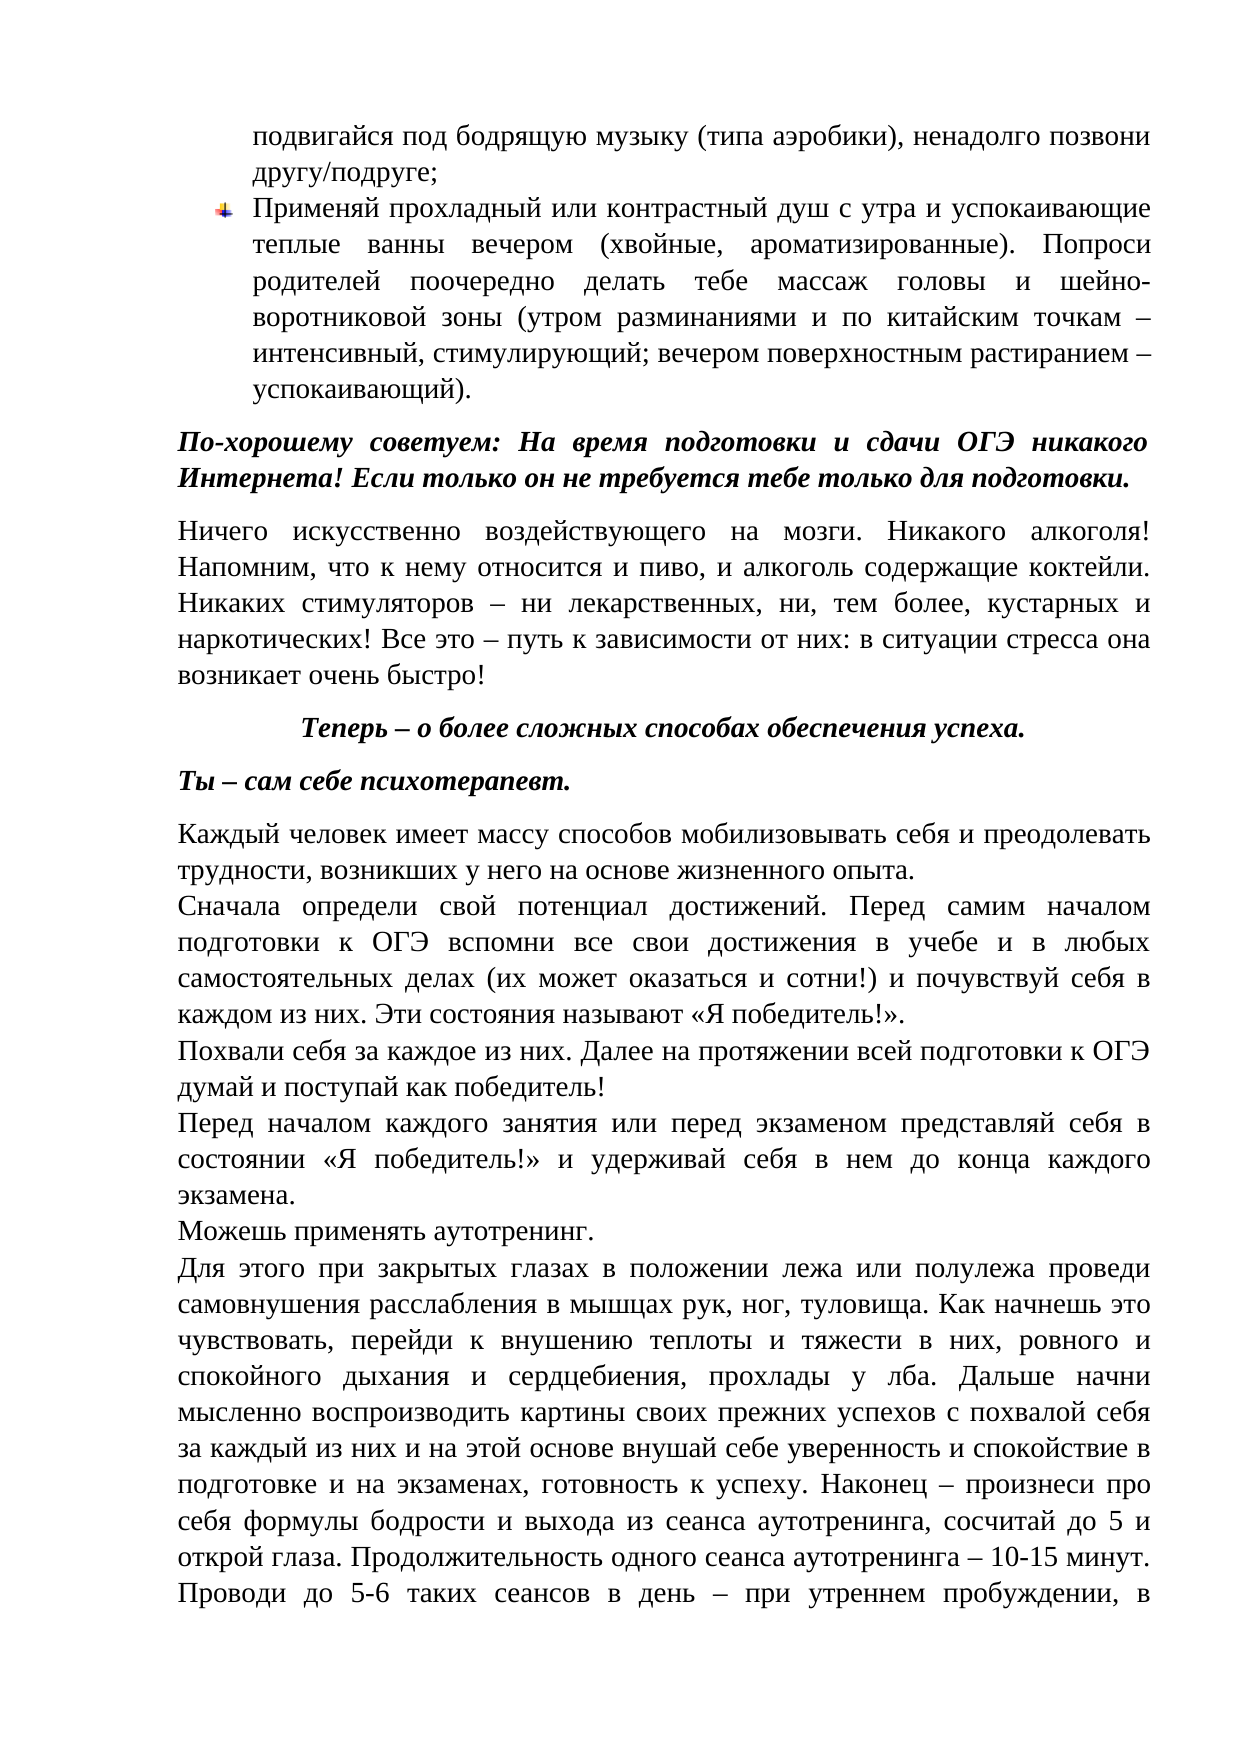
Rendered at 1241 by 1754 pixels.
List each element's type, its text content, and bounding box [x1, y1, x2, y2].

list Применяй прохладный или контрастный душ с утра и успокаивающие теплые ванны вечером (хвойные, ароматизированные). Попроси родителей поочередно делать тебе массаж головы и шейно-воротниковой зоны (утром разминаниями и по китайским точкам – интенсивный, стимулирующий; вечером поверхностным растиранием – успокаивающий). [215, 190, 1152, 405]
text По-хорошему советуем: На время подготовки и сдачи ОГЭ никакого Интернета! Если только он не требуется тебе только для подготовки. [177, 424, 1152, 494]
text Перед началом каждого занятия или перед экзаменом представляй себя в состоянии «Я победитель!» и удерживай себя в нем до конца каждого экзамена. [177, 1105, 1152, 1211]
text Похвали себя за каждое из них. Далее на протяжении всей подготовки к ОГЭ думай и поступай как победитель! [177, 1033, 1152, 1102]
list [215, 118, 1152, 188]
text Сначала определи свой потенциал достижений. Перед самим началом подготовки к ОГЭ вспомни все свои достижения в учебе и в любых самостоятельных делах (их может оказаться и сотни!) и почувствуй себя в каждом из них. Эти состояния называют «Я победитель!». [177, 888, 1152, 1030]
text Теперь – о более сложных способах обеспечения успеха. [177, 710, 1152, 744]
picture [215, 201, 233, 218]
text Ты – сам себе психотерапевт. [177, 763, 1152, 797]
text Каждый человек имеет массу способов мобилизовывать себя и преодолевать трудности, возникших у него на основе жизненного опыта. [177, 816, 1152, 886]
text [177, 1250, 1152, 1608]
text Можешь применять аутотренинг. [177, 1213, 1152, 1247]
text Ничего искусственно воздействующего на мозги. Никакого алкоголя! Напомним, что к нему относится и пиво, и алкоголь содержащие коктейли. Никаких стимуляторов – ни лекарственных, ни, тем более, кустарных и наркотических! Все это – путь к зависимости от них: в ситуации стресса она возникает очень быстро! [177, 513, 1152, 691]
